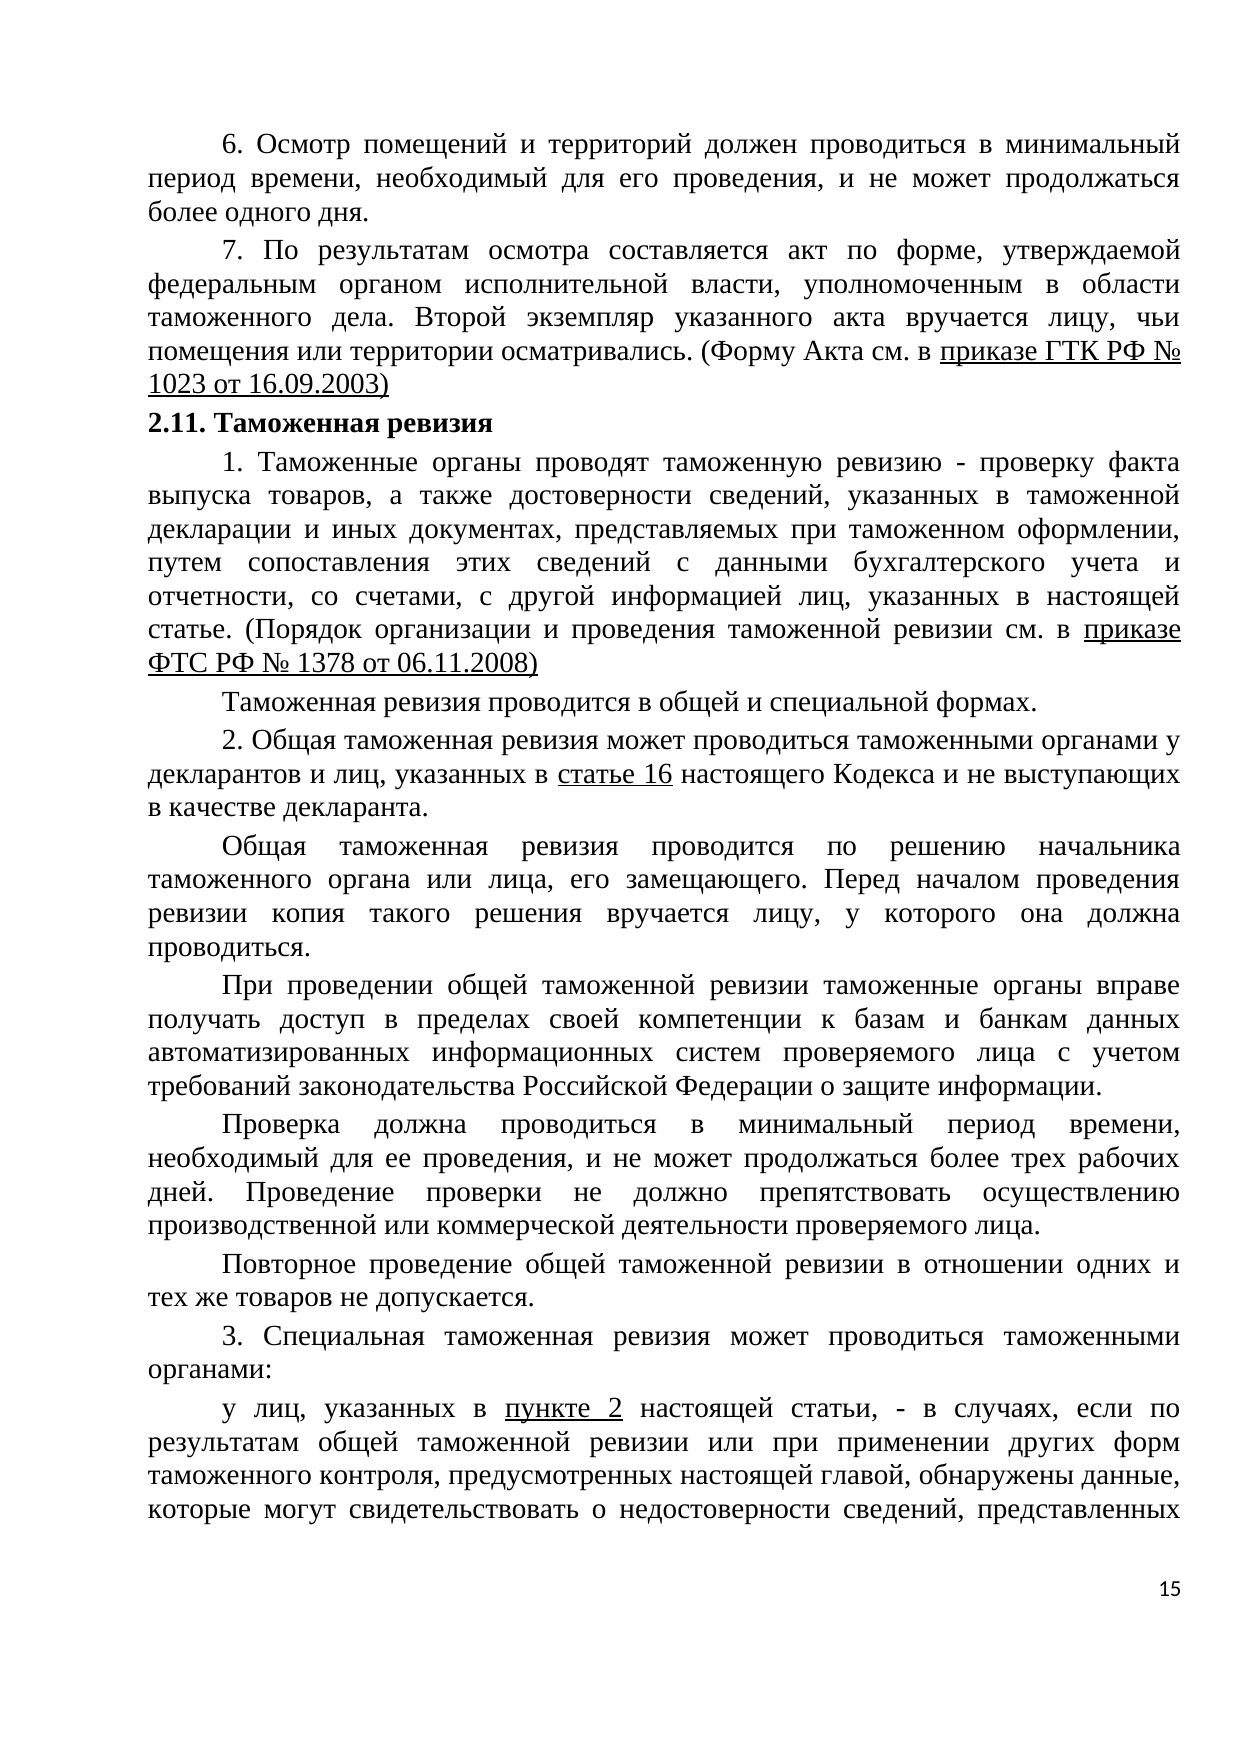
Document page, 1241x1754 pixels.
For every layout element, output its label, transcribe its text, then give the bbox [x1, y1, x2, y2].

text Проверка должна проводиться в минимальный период времени, необходимый для ее проведения, и не может продолжаться более трех рабочих дней. Проведение проверки не должно препятствовать осуществлению производственной или коммерческой деятельности проверяемого лица. [148, 1107, 1181, 1241]
text 2.11. Таможенная ревизия [148, 405, 1181, 439]
text При проведении общей таможенной ревизии таможенные органы вправе получать доступ в пределах своей компетенции к базам и банкам данных автоматизированных информационных систем проверяемого лица с учетом требований законодательства Российской Федерации о защите информации. [148, 967, 1181, 1101]
text Таможенная ревизия проводится в общей и специальной формах. [148, 684, 1181, 717]
text 3. Специальная таможенная ревизия может проводиться таможенными органами: [148, 1318, 1181, 1385]
text 1. Таможенные органы проводят таможенную ревизию - проверку факта выпуска товаров, а также достоверности сведений, указанных в таможенной декларации и иных документах, представляемых при таможенном оформлении, путем сопоставления этих сведений с данными бухгалтерского учета и отчетности, со счетами, с другой информацией лиц, указанных в настоящей статье. (Порядок организации и проведения таможенной ревизии см. в приказе ФТС РФ № 1378 от 06.11.2008) [148, 444, 1181, 678]
text 2. Общая таможенная ревизия может проводиться таможенными органами у декларантов и лиц, указанных в статье 16 настоящего Кодекса и не выступающих в качестве декларанта. [148, 722, 1181, 823]
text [148, 1390, 1181, 1524]
text 7. По результатам осмотра составляется акт по форме, утверждаемой федеральным органом исполнительной власти, уполномоченным в области таможенного дела. Второй экземпляр указанного акта вручается лицу, чьи помещения или территории осматривались. (Форму Акта см. в приказе ГТК РФ № 1023 от 16.09.2003) [148, 232, 1181, 400]
text Повторное проведение общей таможенной ревизии в отношении одних и тех же товаров не допускается. [148, 1246, 1181, 1313]
text 6. Осмотр помещений и территорий должен проводиться в минимальный период времени, необходимый для его проведения, и не может продолжаться более одного дня. [148, 127, 1181, 227]
text Общая таможенная ревизия проводится по решению начальника таможенного органа или лица, его замещающего. Перед началом проведения ревизии копия такого решения вручается лицу, у которого она должна проводиться. [148, 828, 1181, 962]
